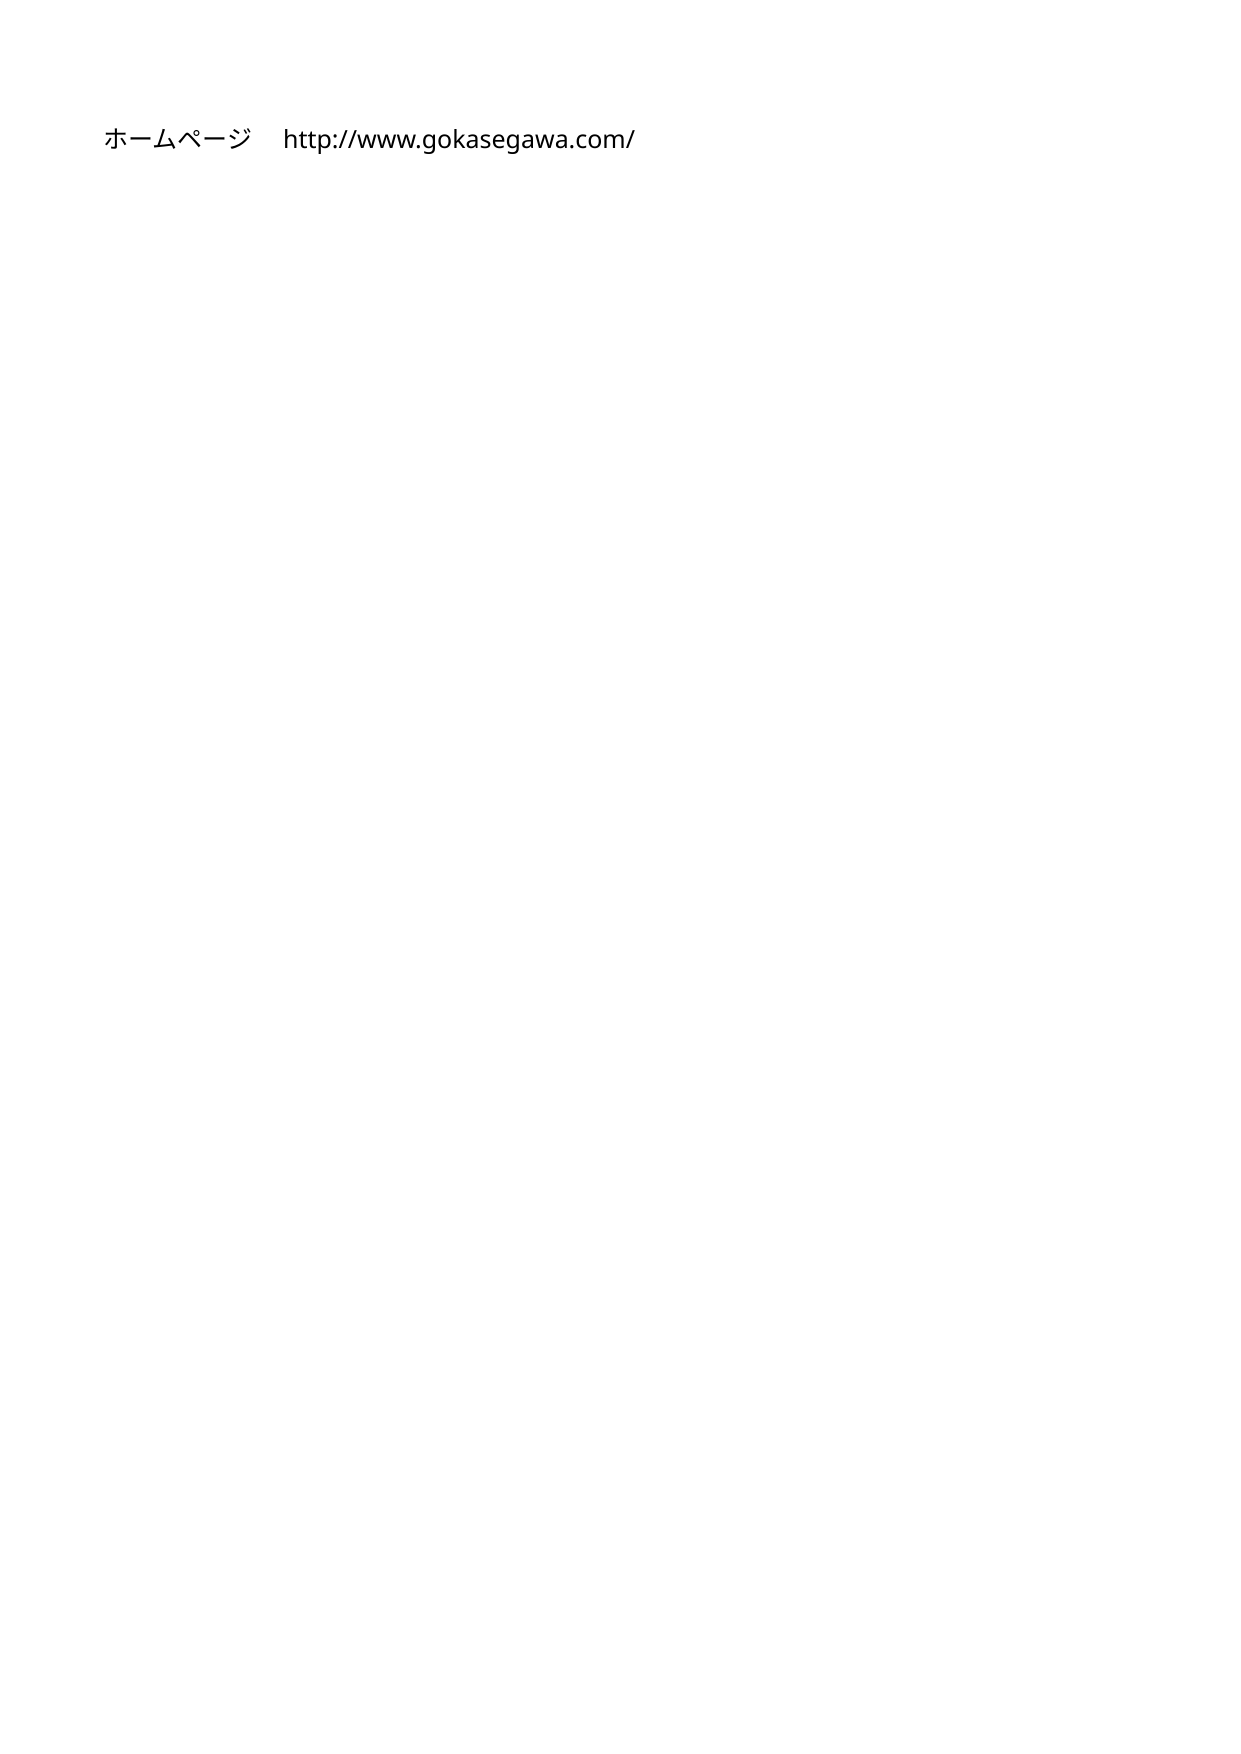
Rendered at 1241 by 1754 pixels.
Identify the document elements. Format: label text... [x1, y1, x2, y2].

text ホームページ http://www.gokasegawa.com/ [103, 119, 1137, 156]
